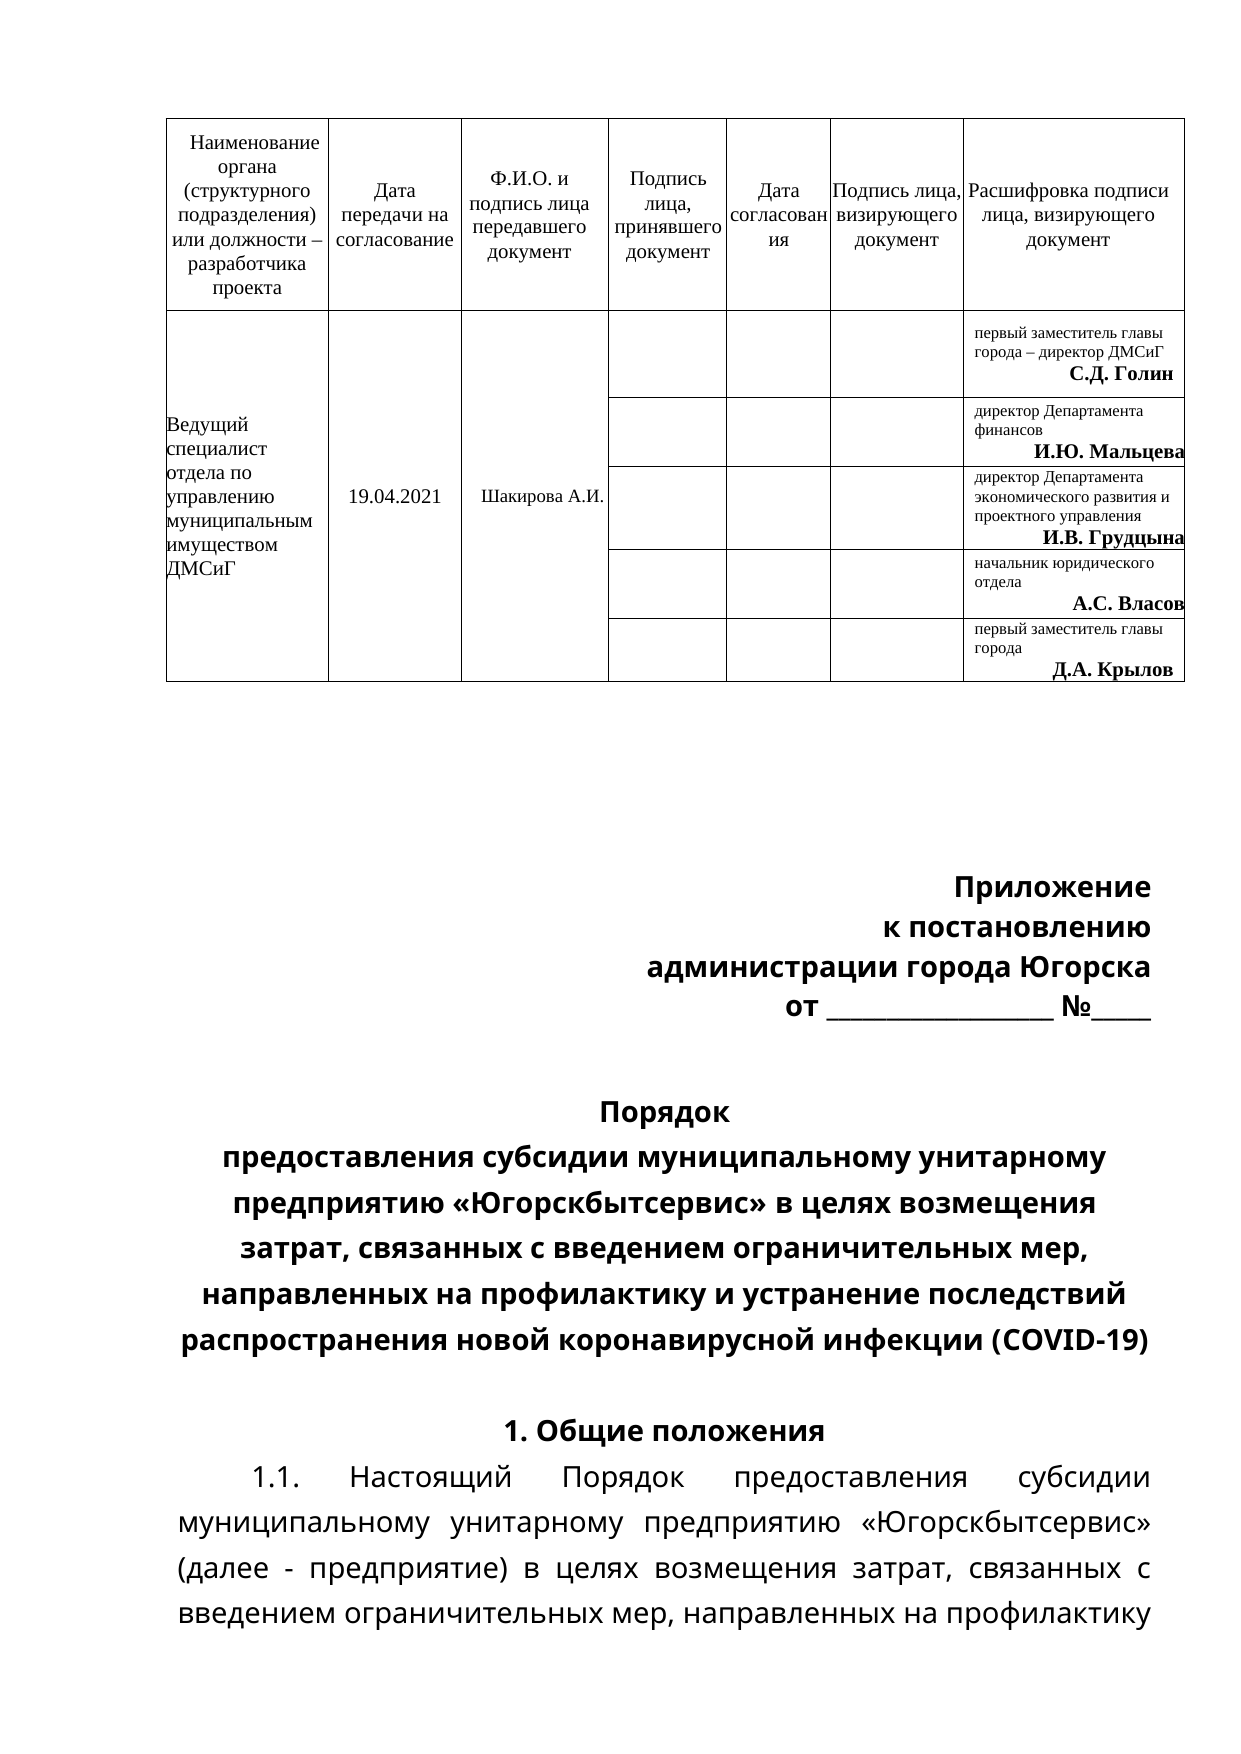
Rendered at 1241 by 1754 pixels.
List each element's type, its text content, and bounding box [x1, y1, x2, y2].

table_header Дата передачи на согласование [329, 119, 461, 310]
table_cell Ведущий специалист отдела по управлению муниципальным имуществом ДМСиГ [167, 311, 328, 681]
table_cell [727, 398, 830, 466]
table_cell [727, 467, 830, 549]
table_cell [727, 550, 830, 618]
table_cell первый заместитель главы города Д.А. Крылов [964, 619, 1184, 681]
table_header Расшифровка подписи лица, визирующего документ [964, 119, 1184, 310]
text 1. Общие положения [177, 1410, 1152, 1450]
table_cell [609, 398, 726, 466]
table_header Подпись лица, принявшего документ [609, 119, 726, 310]
table_header Подпись лица, визирующего документ [831, 119, 963, 310]
table_cell [831, 467, 963, 549]
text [177, 1456, 1152, 1632]
table_cell [831, 398, 963, 466]
table_cell первый заместитель главы города – директор ДМСиГ С.Д. Голин [964, 311, 1184, 397]
table_cell 19.04.2021 [329, 311, 461, 681]
table_cell начальник юридического отдела А.С. Власов [964, 550, 1184, 618]
table_cell Шакирова А.И. [462, 311, 608, 681]
table_cell директор Департамента экономического развития и проектного управления И.В. Грудцына [964, 467, 1184, 549]
text к постановлению [177, 906, 1152, 946]
table_cell [831, 619, 963, 681]
table_cell [609, 550, 726, 618]
table_header Наименование органа (структурного подразделения) или должности – разработчика проекта [167, 119, 328, 310]
table_cell [609, 311, 726, 397]
table_header Ф.И.О. и подпись лица передавшего документ [462, 119, 608, 310]
table_cell [831, 550, 963, 618]
table_cell директор Департамента финансов И.Ю. Мальцева [964, 398, 1184, 466]
text от ___________________ №_____ [177, 986, 1152, 1025]
table_cell [727, 311, 830, 397]
table_cell [727, 619, 830, 681]
table_cell [831, 311, 963, 397]
table_header Дата согласования [727, 119, 830, 310]
text Порядок предоставления субсидии муниципальному унитарному предприятию «Югорскбытсервис» в целях возмещения затрат, связанных с введением ограничительных мер, направленных на профилактику и устранение последствий распространения новой коронавирусной инфекции (COVID-19) [177, 1091, 1152, 1359]
table_cell [609, 619, 726, 681]
table_cell [609, 467, 726, 549]
text Приложение [177, 867, 1152, 906]
text администрации города Югорска [177, 946, 1152, 986]
